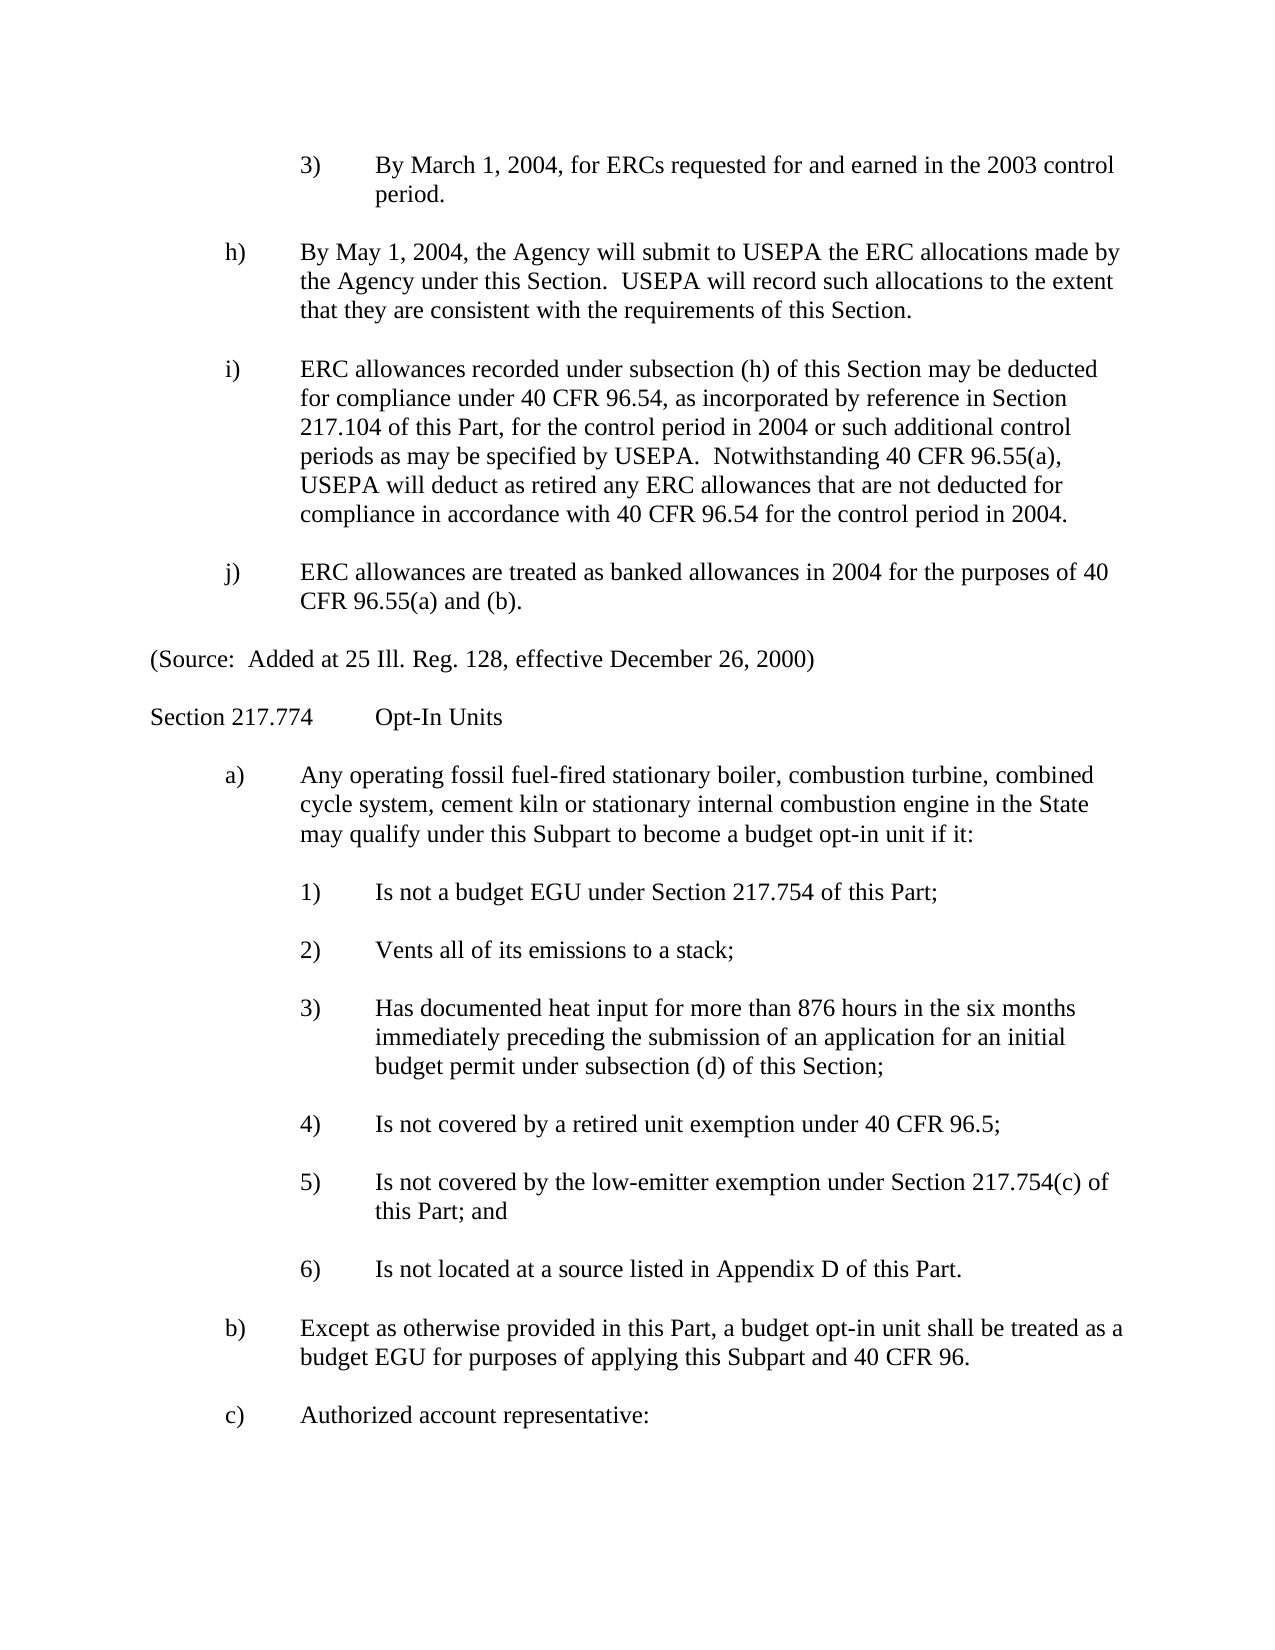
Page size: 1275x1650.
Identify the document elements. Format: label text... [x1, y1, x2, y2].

text h) By May 1, 2004, the Agency will submit to USEPA the ERC allocations made by the Agency under this Section. USEPA will record such allocations to the extent that they are consistent with the requirements of this Section. [225, 237, 1125, 324]
text 1) Is not a budget EGU under Section 217.754 of this Part; [300, 877, 1125, 906]
text 3) By March 1, 2004, for ERCs requested for and earned in the 2003 control period. [300, 150, 1125, 208]
text b) Except as otherwise provided in this Part, a budget opt-in unit shall be treated as a budget EGU for purposes of applying this Subpart and 40 CFR 96. [225, 1312, 1125, 1371]
text Section 217.774 Opt-In Units [150, 702, 1125, 731]
text (Source: Added at 25 Ill. Reg. 128, effective December 26, 2000) [150, 644, 1125, 673]
text 3) Has documented heat input for more than 876 hours in the six months immediately preceding the submission of an application for an initial budget permit under subsection (d) of this Section; [300, 993, 1125, 1080]
text c) Authorized account representative: [225, 1400, 1125, 1429]
text 6) Is not located at a source listed in Appendix D of this Part. [300, 1254, 1125, 1283]
text j) ERC allowances are treated as banked allowances in 2004 for the purposes of 40 CFR 96.55(a) and (b). [225, 557, 1125, 615]
text i) ERC allowances recorded under subsection (h) of this Section may be deducted for compliance under 40 CFR 96.54, as incorporated by reference in Section 217.104 of this Part, for the control period in 2004 or such additional control periods as may be specified by USEPA. Notwithstanding 40 CFR 96.55(a), USEPA will deduct as retired any ERC allowances that are not deducted for compliance in accordance with 40 CFR 96.54 for the control period in 2004. [225, 353, 1125, 528]
text a) Any operating fossil fuel-fired stationary boiler, combustion turbine, combined cycle system, cement kiln or stationary internal combustion engine in the State may qualify under this Subpart to become a budget opt-in unit if it: [225, 760, 1125, 847]
text 2) Vents all of its emissions to a stack; [300, 935, 1125, 964]
text 5) Is not covered by the low-emitter exemption under Section 217.754(c) of this Part; and [300, 1167, 1125, 1225]
text 4) Is not covered by a retired unit exemption under 40 CFR 96.5; [300, 1109, 1125, 1138]
